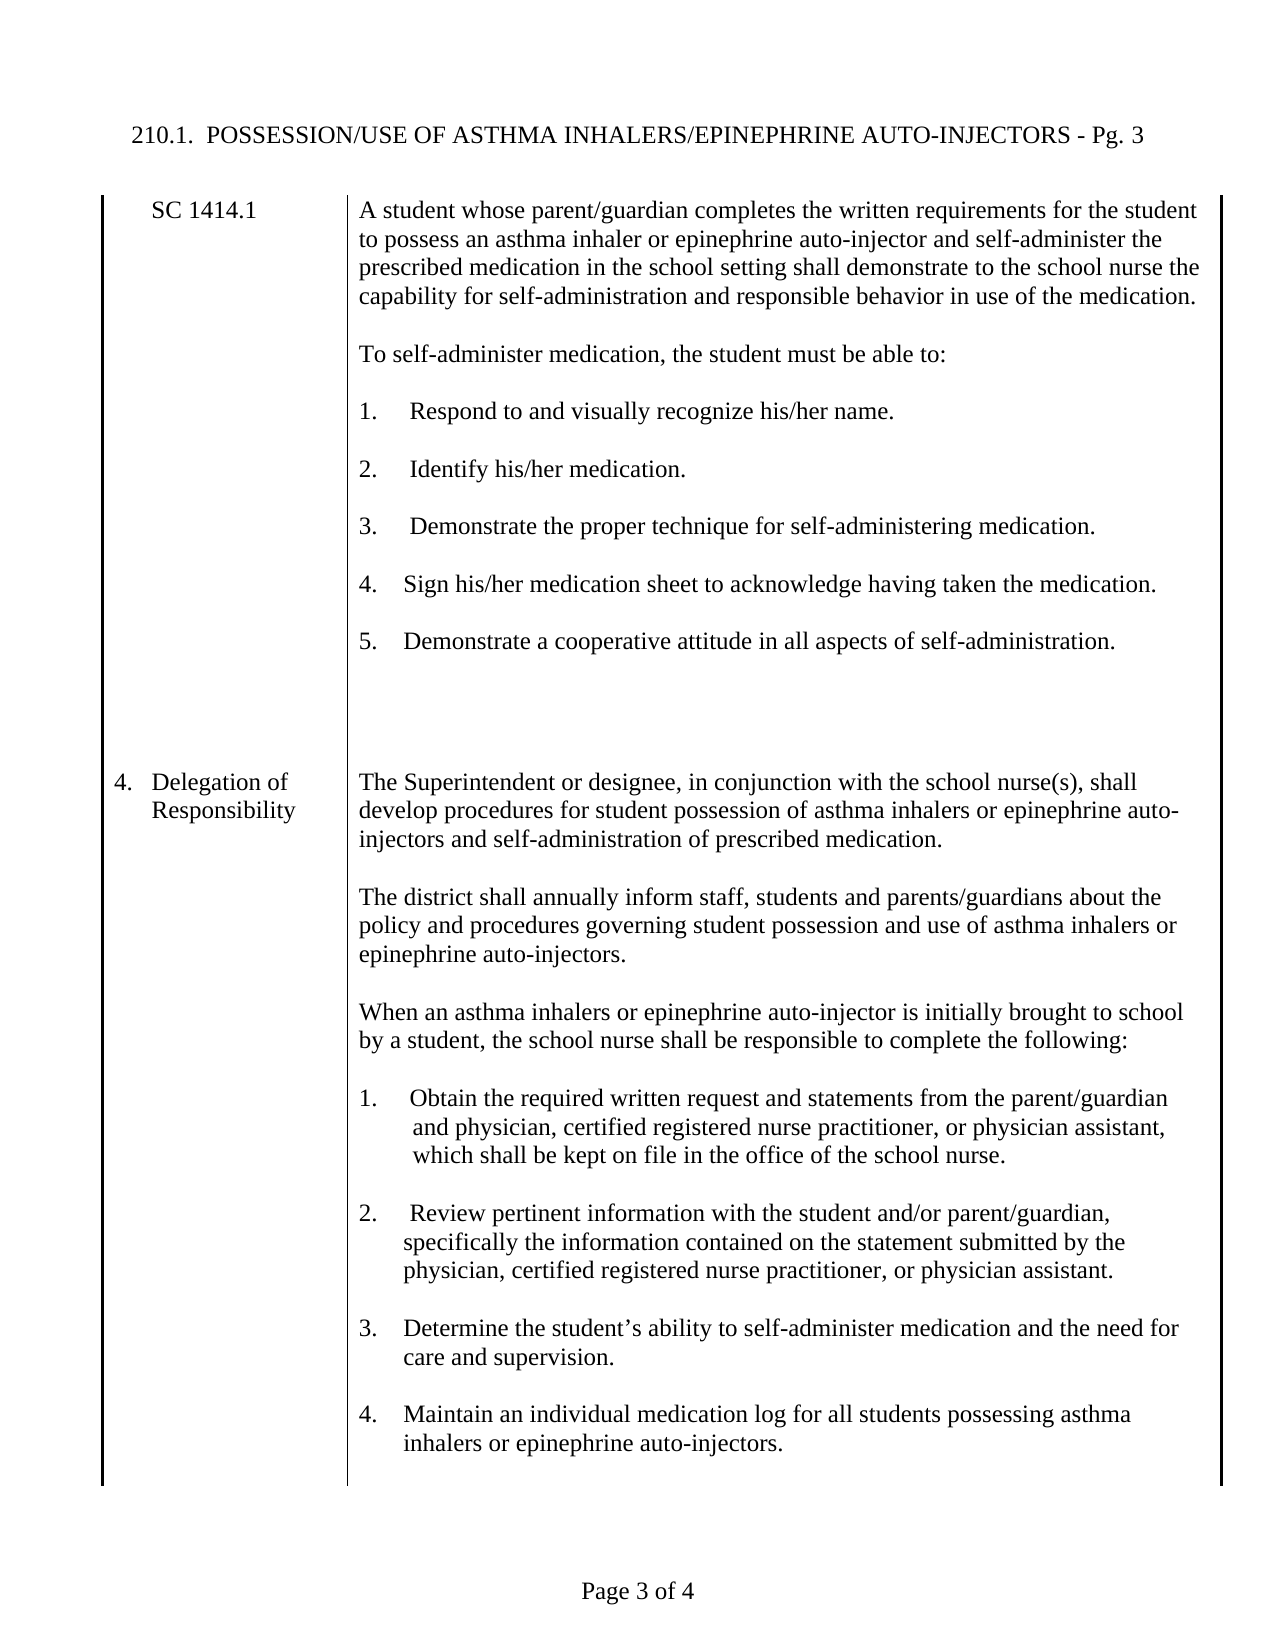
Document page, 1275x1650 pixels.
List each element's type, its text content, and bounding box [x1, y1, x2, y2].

table_cell A student whose parent/guardian completes the written requirements for the student to possess an asthma inhaler or epinephrine auto-injector and self-administer the prescribed medication in the school setting shall demonstrate to the school nurse the capability for self-administration and responsible behavior in use of the medication. To self-administer medication, the student must be able to: Respond to and visually recognize his/her name. Identify his/her medication. Demonstrate the proper technique for self-administering medication. Sign his/her medication sheet to acknowledge having taken the medication. Demonstrate a cooperative attitude in all aspects of self-administration. [348, 195, 1220, 767]
table_cell SC 1414.1 [104, 195, 347, 767]
table_cell Delegation of Responsibility [104, 767, 347, 1486]
table_cell The Superintendent or designee, in conjunction with the school nurse(s), shall develop procedures for student possession of asthma inhalers or epinephrine auto-injectors and self-administration of prescribed medication. The district shall annually inform staff, students and parents/guardians about the policy and procedures governing student possession and use of asthma inhalers or epinephrine auto-injectors. When an asthma inhalers or epinephrine auto-injector is initially brought to school by a student, the school nurse shall be responsible to complete the following: Obtain the required written request and statements from the parent/guardian and physician, certified registered nurse practitioner, or physician assistant, which shall be kept on file in the office of the school nurse. Review pertinent information with the student and/or parent/guardian, specifically the information contained on the statement submitted by the physician, certified registered nurse practitioner, or physician assistant. Determine the student’s ability to self-administer medication and the need for care and supervision. Maintain an individual medication log for all students possessing asthma inhalers or epinephrine auto-injectors. [348, 767, 1220, 1486]
